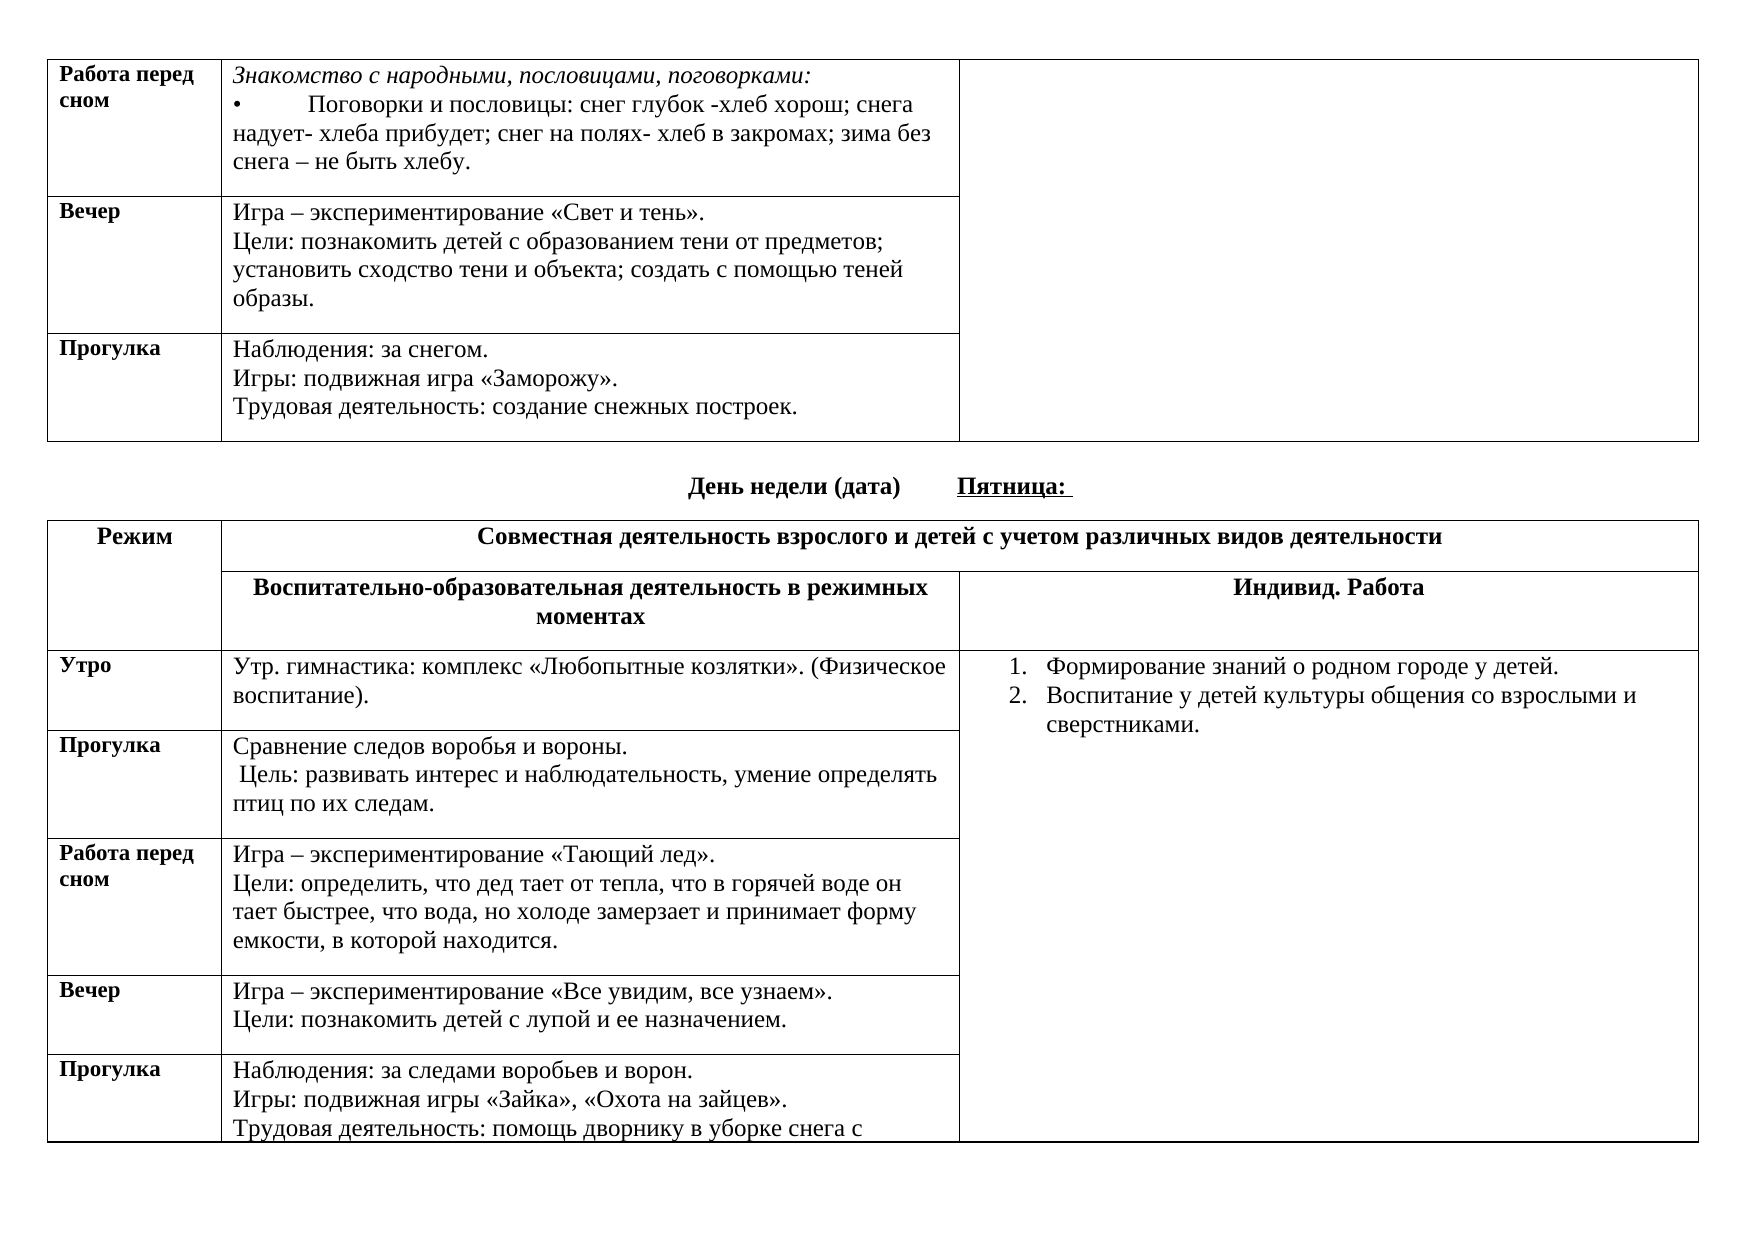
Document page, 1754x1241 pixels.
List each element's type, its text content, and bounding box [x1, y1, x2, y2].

table_cell Формирование знаний о родном городе у детей. Воспитание у детей культуры общения со взрослыми и сверстниками. [960, 651, 1698, 1141]
table_cell Утро [48, 651, 221, 730]
table_cell Прогулка [48, 1055, 221, 1141]
table_cell Знакомство с народными, пословицами, поговорками: • Поговорки и пословицы: снег глубок -хлеб хорош; снега надует- хлеба прибудет; снег на полях- хлеб в закромах; зима без снега – не быть хлебу. [222, 60, 959, 196]
table_cell Работа перед сном [48, 839, 221, 975]
text День недели (дата) Пятница: [59, 471, 1695, 499]
table_cell Работа перед сном [48, 60, 221, 196]
table_cell Прогулка [48, 334, 221, 441]
table_cell Вечер [48, 976, 221, 1054]
table_cell Индивид. Работа [960, 572, 1698, 650]
table_cell Игра – экспериментирование «Все увидим, все узнаем». Цели: познакомить детей с лупой и ее назначением. [222, 976, 959, 1054]
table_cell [222, 1055, 959, 1141]
table_cell Наблюдения: за снегом. Игры: подвижная игра «Заморожу». Трудовая деятельность: создание снежных построек. [222, 334, 959, 441]
table_cell Воспитательно-образовательная деятельность в режимных моментах [222, 572, 959, 650]
table_cell Утр. гимнастика: комплекс «Любопытные козлятки». (Физическое воспитание). [222, 651, 959, 730]
table_cell Сравнение следов воробья и вороны. Цель: развивать интерес и наблюдательность, умение определять птиц по их следам. [222, 731, 959, 838]
table_header Совместная деятельность взрослого и детей с учетом различных видов деятельности [222, 521, 1698, 571]
table_cell Игра – экспериментирование «Тающий лед». Цели: определить, что дед тает от тепла, что в горячей воде он тает быстрее, что вода, но холоде замерзает и принимает форму емкости, в которой находится. [222, 839, 959, 975]
table_cell Прогулка [48, 731, 221, 838]
table_cell Игра – экспериментирование «Свет и тень». Цели: познакомить детей с образованием тени от предметов; установить сходство тени и объекта; создать с помощью теней образы. [222, 197, 959, 333]
table_cell Вечер [48, 197, 221, 333]
table_header Режим [48, 521, 221, 650]
